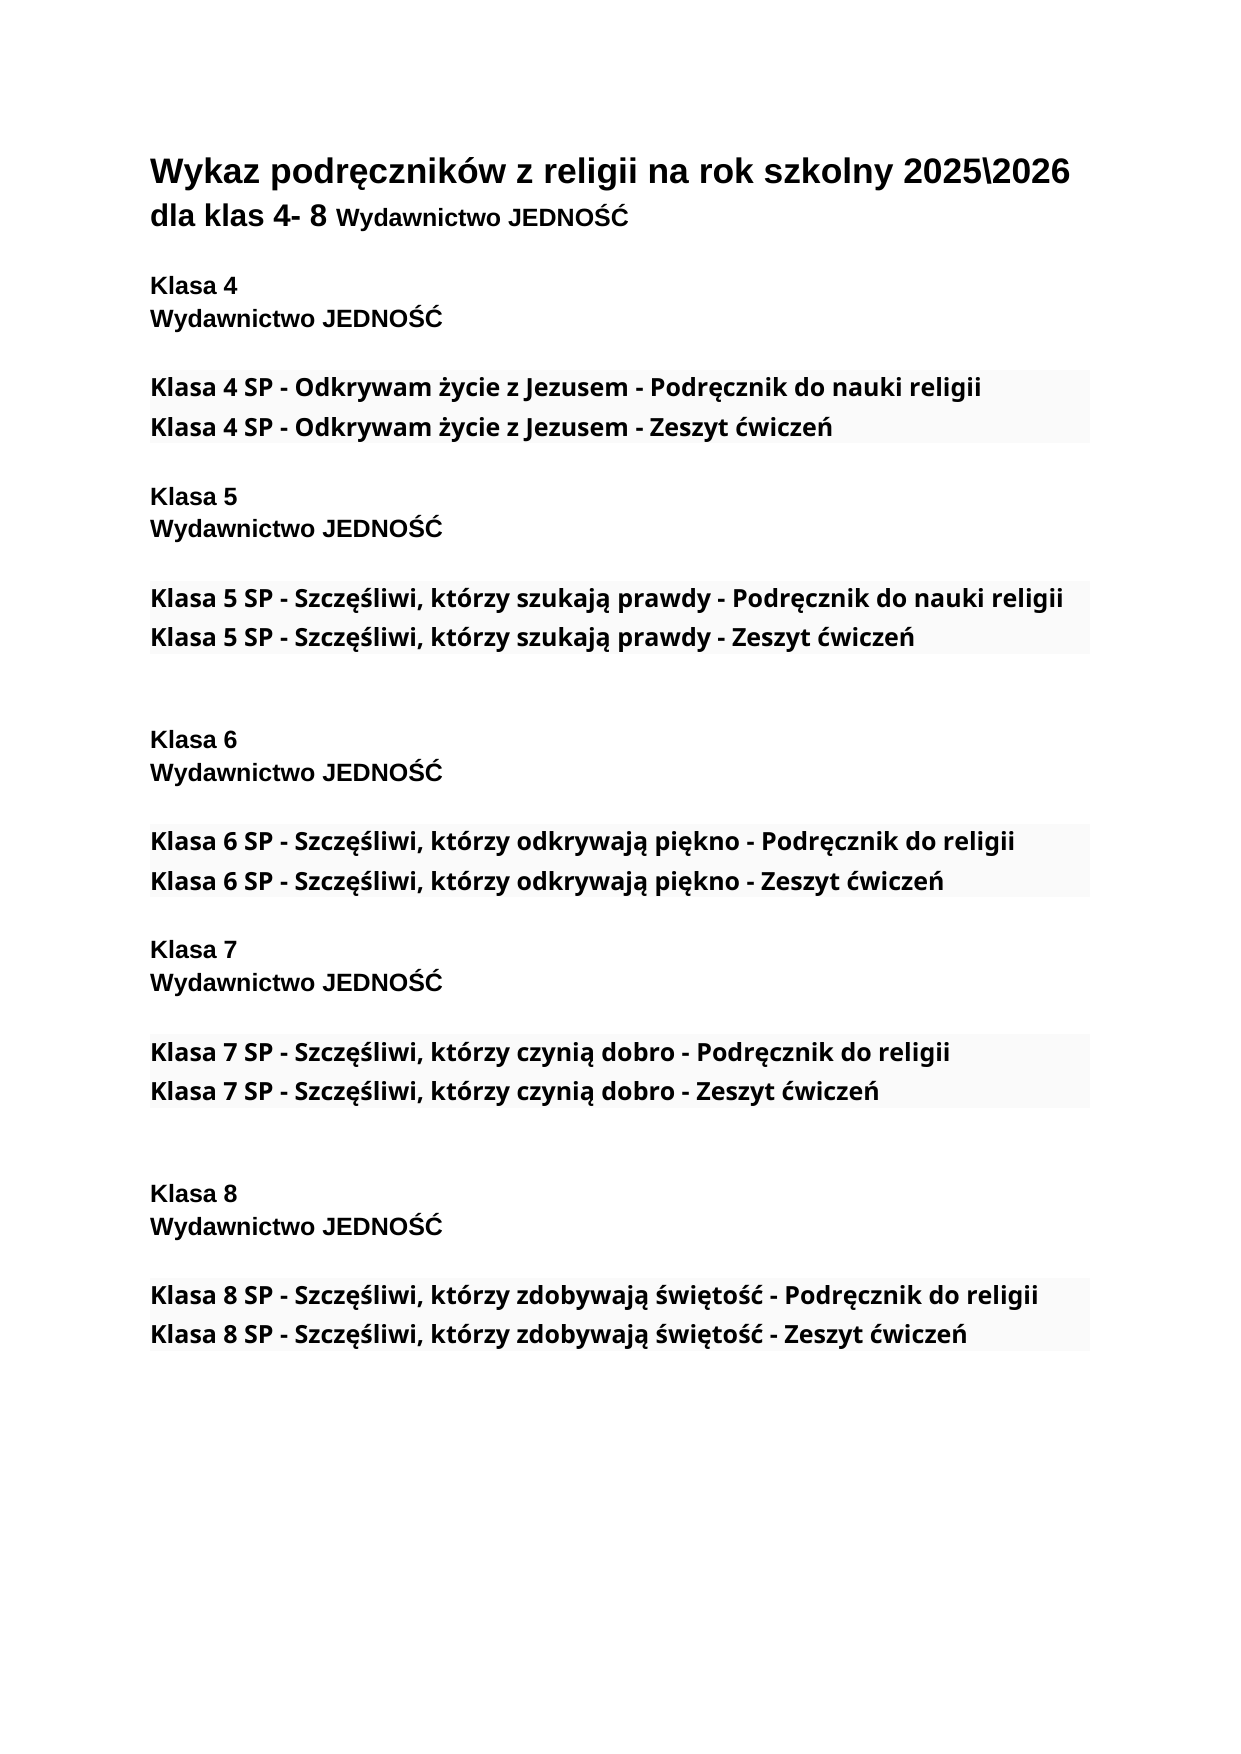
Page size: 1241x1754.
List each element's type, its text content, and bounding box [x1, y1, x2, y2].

subtitle Klasa 4 SP - Odkrywam życie z Jezusem - Podręcznik do nauki religii [150, 370, 1090, 404]
text Wydawnictwo JEDNOŚĆ [150, 758, 1090, 787]
text Wykaz podręczników z religii na rok szkolny 2025\2026 [150, 150, 1090, 191]
text dla klas 4- 8 Wydawnictwo JEDNOŚĆ [150, 197, 1090, 233]
text Klasa 5 [150, 481, 1090, 510]
subtitle Klasa 4 SP - Odkrywam życie z Jezusem - Zeszyt ćwiczeń [150, 409, 1090, 443]
subtitle Klasa 6 SP - Szczęśliwi, którzy odkrywają piękno - Podręcznik do religii [150, 824, 1090, 858]
text Klasa 6 [150, 725, 1090, 754]
subtitle Klasa 7 SP - Szczęśliwi, którzy czynią dobro - Podręcznik do religii [150, 1034, 1090, 1068]
subtitle Klasa 7 SP - Szczęśliwi, którzy czynią dobro - Zeszyt ćwiczeń [150, 1073, 1090, 1108]
subtitle Klasa 5 SP - Szczęśliwi, którzy szukają prawdy - Zeszyt ćwiczeń [150, 620, 1090, 654]
text Wydawnictwo JEDNOŚĆ [150, 304, 1090, 333]
text Wydawnictwo JEDNOŚĆ [150, 514, 1090, 543]
subtitle Klasa 5 SP - Szczęśliwi, którzy szukają prawdy - Podręcznik do nauki religii [150, 581, 1090, 614]
text Klasa 4 [150, 271, 1090, 300]
text Klasa 8 [150, 1179, 1090, 1207]
subtitle Klasa 8 SP - Szczęśliwi, którzy zdobywają świętość - Podręcznik do religii [150, 1278, 1090, 1312]
subtitle Klasa 8 SP - Szczęśliwi, którzy zdobywają świętość - Zeszyt ćwiczeń [150, 1317, 1090, 1351]
text Wydawnictwo JEDNOŚĆ [150, 1212, 1090, 1241]
text Wydawnictwo JEDNOŚĆ [150, 968, 1090, 997]
subtitle Klasa 6 SP - Szczęśliwi, którzy odkrywają piękno - Zeszyt ćwiczeń [150, 863, 1090, 897]
text Klasa 7 [150, 935, 1090, 964]
